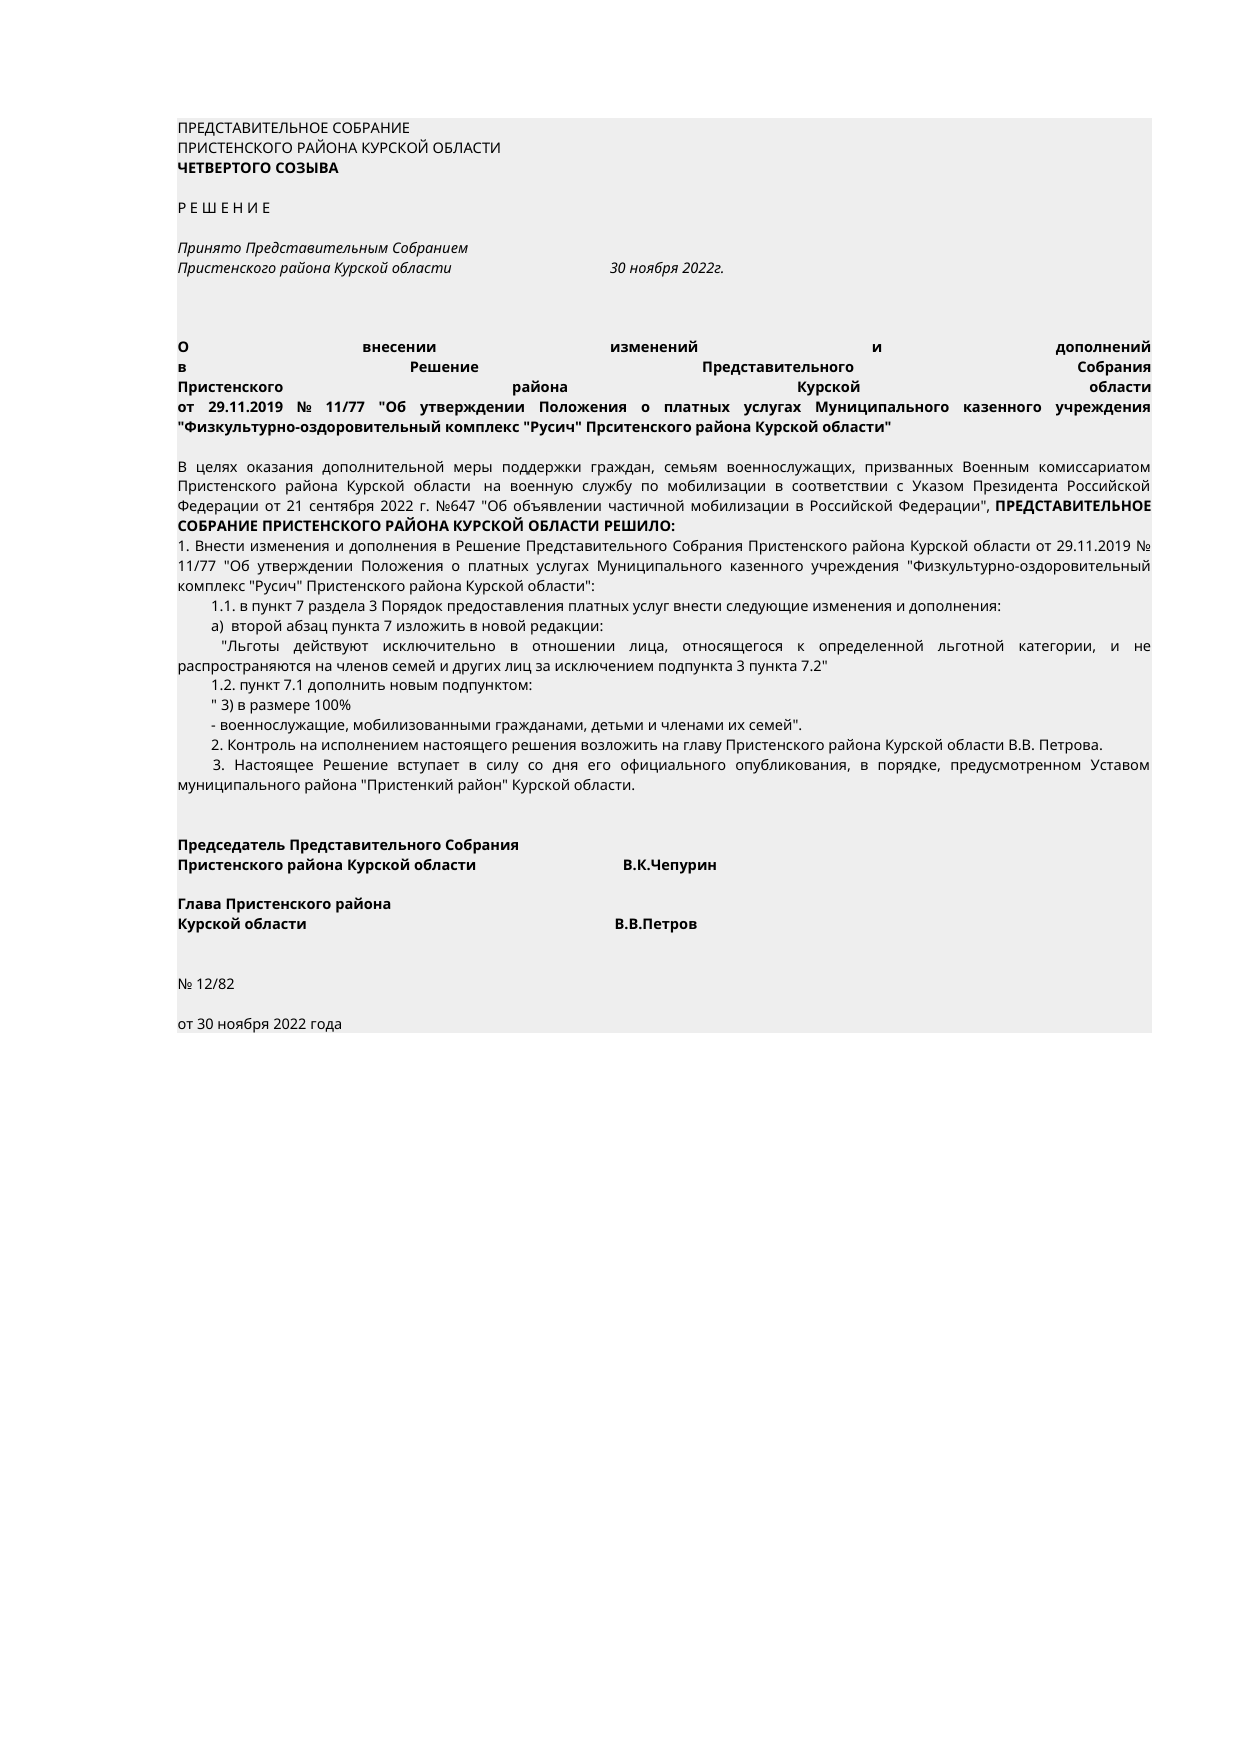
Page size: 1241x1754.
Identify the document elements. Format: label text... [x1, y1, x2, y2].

text № 12/82 [177, 974, 1152, 993]
text Председатель Представительного Собрания [177, 834, 1152, 854]
text ПРИСТЕНСКОГО РАЙОНА КУРСКОЙ ОБЛАСТИ [177, 138, 1152, 158]
text от 30 ноября 2022 года [177, 1013, 1152, 1033]
text 1.2. пункт 7.1 дополнить новым подпунктом: [177, 675, 1152, 695]
text Р Е Ш Е Н И Е [177, 198, 1152, 218]
text ПРЕДСТАВИТЕЛЬНОЕ СОБРАНИЕ [177, 118, 1152, 138]
text 3. Настоящее Решение вступает в силу со дня его официального опубликования, в порядке, предусмотренном Уставом муниципального района "Пристенкий район" Курской области. [177, 755, 1152, 794]
text 1.1. в пункт 7 раздела 3 Порядок предоставления платных услуг внести следующие изменения и дополнения: [177, 596, 1152, 616]
text - военнослужащие, мобилизованными гражданами, детьми и членами их семей". [177, 715, 1152, 735]
text Глава Пристенского района [177, 894, 1152, 914]
text Пристенского района Курской области В.К.Чепурин [177, 854, 1152, 874]
text 2. Контроль на исполнением настоящего решения возложить на главу Пристенского района Курской области В.В. Петрова. [177, 735, 1152, 755]
text " 3) в размере 100% [177, 695, 1152, 715]
text "Льготы действуют исключительно в отношении лица, относящегося к определенной льготной категории, и не распространяются на членов семей и других лиц за исключением подпункта 3 пункта 7.2" [177, 635, 1152, 675]
text Пристенского района Курской области 30 ноября 2022г. [177, 257, 1152, 277]
text 1. Внести изменения и дополнения в Решение Представительного Собрания Пристенского района Курской области от 29.11.2019 № 11/77 "Об утверждении Положения о платных услугах Муниципального казенного учреждения "Физкультурно-оздоровительный комплекс "Русич" Пристенского района Курской области": [177, 536, 1152, 596]
text а) второй абзац пункта 7 изложить в новой редакции: [177, 616, 1152, 635]
text ЧЕТВЕРТОГО СОЗЫВА [177, 158, 1152, 178]
text О внесении изменений и дополнений в Решение Представительного Собрания Пристенского района Курской области от 29.11.2019 № 11/77 "Об утверждении Положения о платных услугах Муниципального казенного учреждения "Физкультурно-оздоровительный комплекс "Русич" Прситенского района Курской области" [177, 337, 1152, 436]
text Курской области В.В.Петров [177, 914, 1152, 934]
text В целях оказания дополнительной меры поддержки граждан, семьям военнослужащих, призванных Военным комиссариатом Пристенского района Курской области на военную службу по мобилизации в соответствии с Указом Президента Российской Федерации от 21 сентября 2022 г. №647 "Об объявлении частичной мобилизации в Российской Федерации", ПРЕДСТАВИТЕЛЬНОЕ СОБРАНИЕ ПРИСТЕНСКОГО РАЙОНА КУРСКОЙ ОБЛАСТИ РЕШИЛО: [177, 456, 1152, 536]
text Принято Представительным Собранием [177, 237, 1152, 257]
